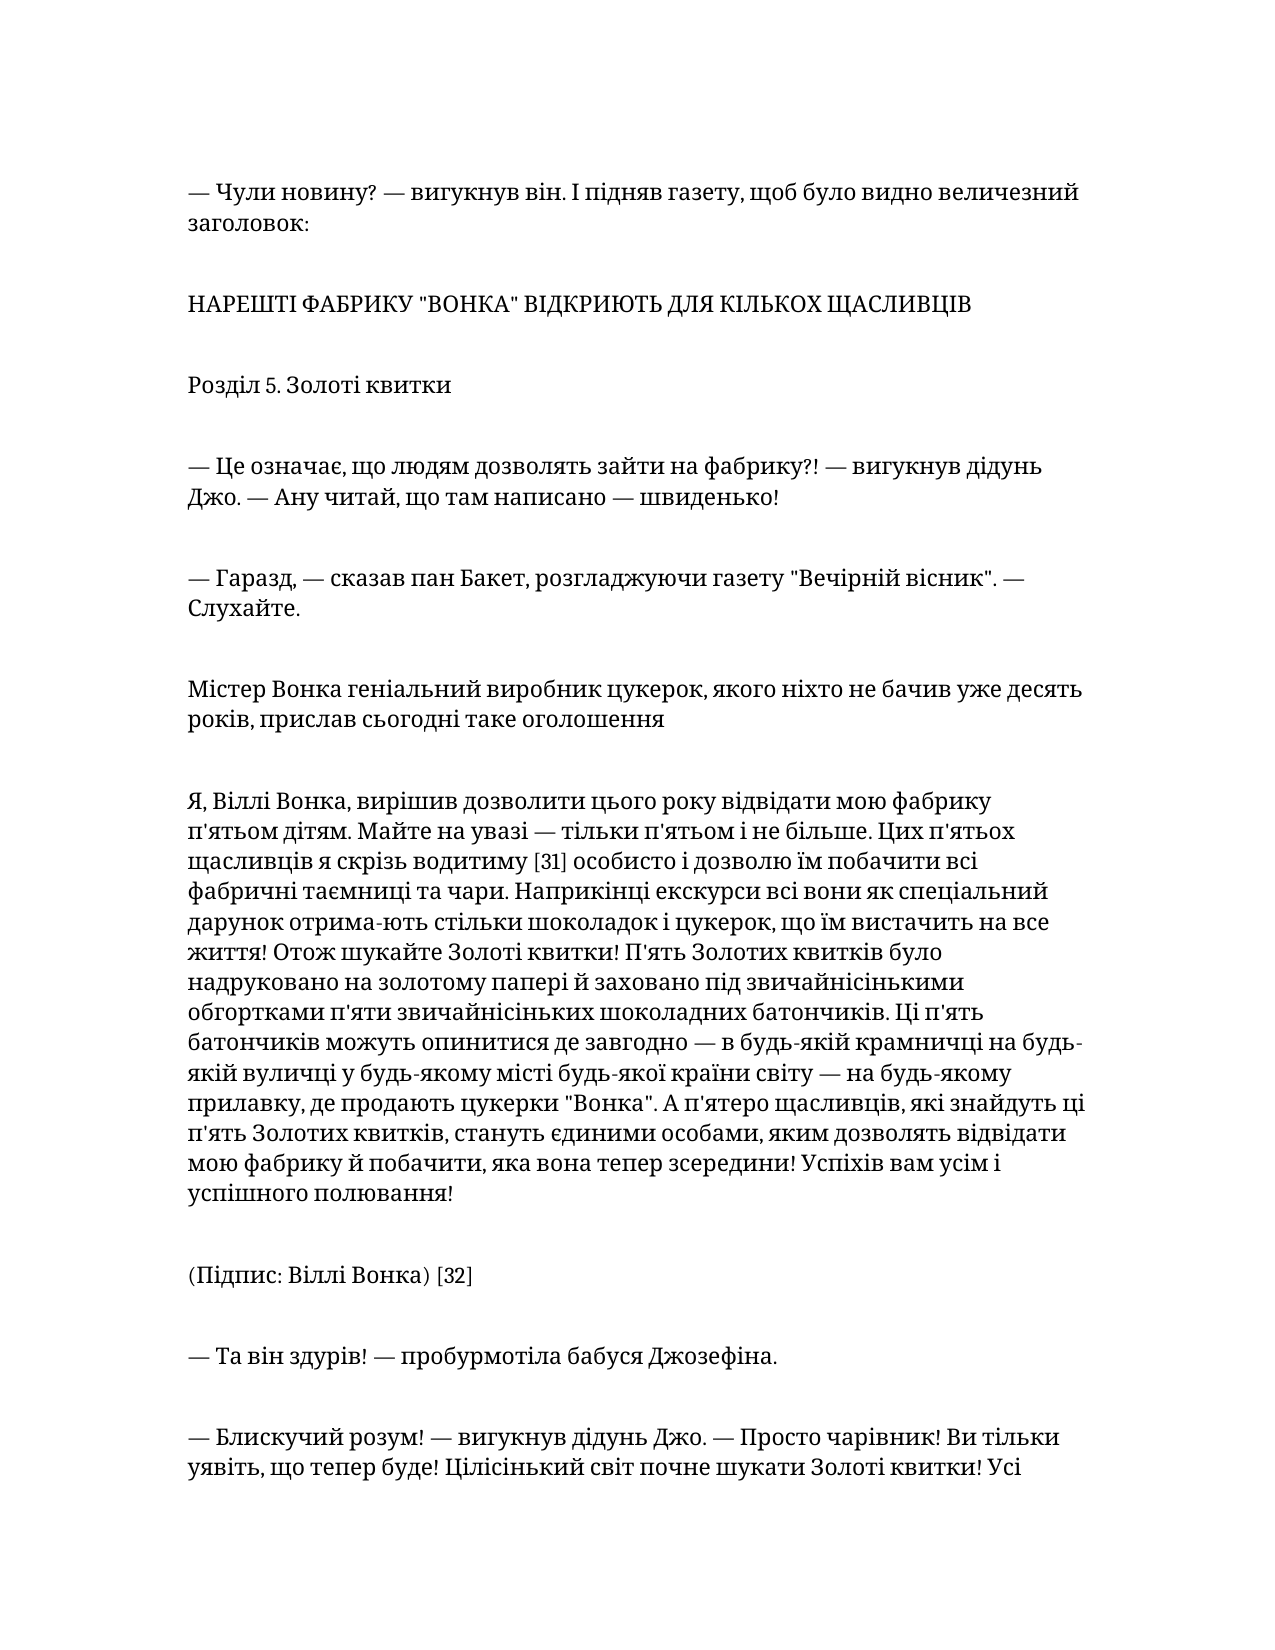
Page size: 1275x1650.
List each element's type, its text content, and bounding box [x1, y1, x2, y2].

text НАРЕШТІ ФАБРИКУ "ВОНКА" ВІДКРИЮТЬ ДЛЯ КІЛЬКОХ ЩАСЛИВЦІВ [187, 261, 1087, 318]
text — Гаразд, — сказав пан Бакет, розгладжуючи газету "Вечірній вісник". — Слухайте. [187, 535, 1087, 622]
text (Підпис: Віллі Вонка) [32] [187, 1232, 1087, 1289]
text — Та він здурів! — пробурмотіла бабуся Джозефіна. [187, 1313, 1087, 1370]
text — Це означає, що людям дозволять зайти на фабрику?! — вигукнув дідунь Джо. — Ану читай, що там написано — швиденько! [187, 424, 1087, 511]
text — Чули новину? — вигукнув він. І підняв газету, щоб було видно величезний заголовок: [187, 150, 1087, 237]
text Я, Віллі Вонка, вирішив дозволити цього року відвідати мою фабрику п'ятьом дітям. Майте на увазі — тільки п'ятьом і не більше. Цих п'ятьох щасливців я скрізь водитиму [31] особисто і дозволю їм побачити всі фабричні таємниці та чари. Наприкінці екскурси всі вони як спеціальний дарунок отрима-ють стільки шоколадок і цукерок, що їм вистачить на все життя! Отож шукайте Золоті квитки! П'ять Золотих квитків було надруковано на золотому папері й заховано під звичайнісінькими обгортками п'яти звичайнісіньких шоколадних батончиків. Ці п'ять батончиків можуть опинитися де завгодно — в будь-якій крамничці на будь-якій вуличці у будь-якому місті будь-якої країни світу — на будь-якому прилавку, де продають цукерки "Вонка". А п'ятеро щасливців, які знайдуть ці п'ять Золотих квитків, стануть єдиними особами, яким дозволять відвідати мою фабрику й побачити, яка вона тепер зсередини! Успіхів вам усім і успішного полювання! [187, 758, 1087, 1208]
text Розділ 5. Золоті квитки [187, 343, 1087, 399]
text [187, 1395, 1087, 1482]
text Містер Вонка геніальний виробник цукерок, якого ніхто не бачив уже десять років, прислав сьогодні таке оголошення [187, 647, 1087, 734]
